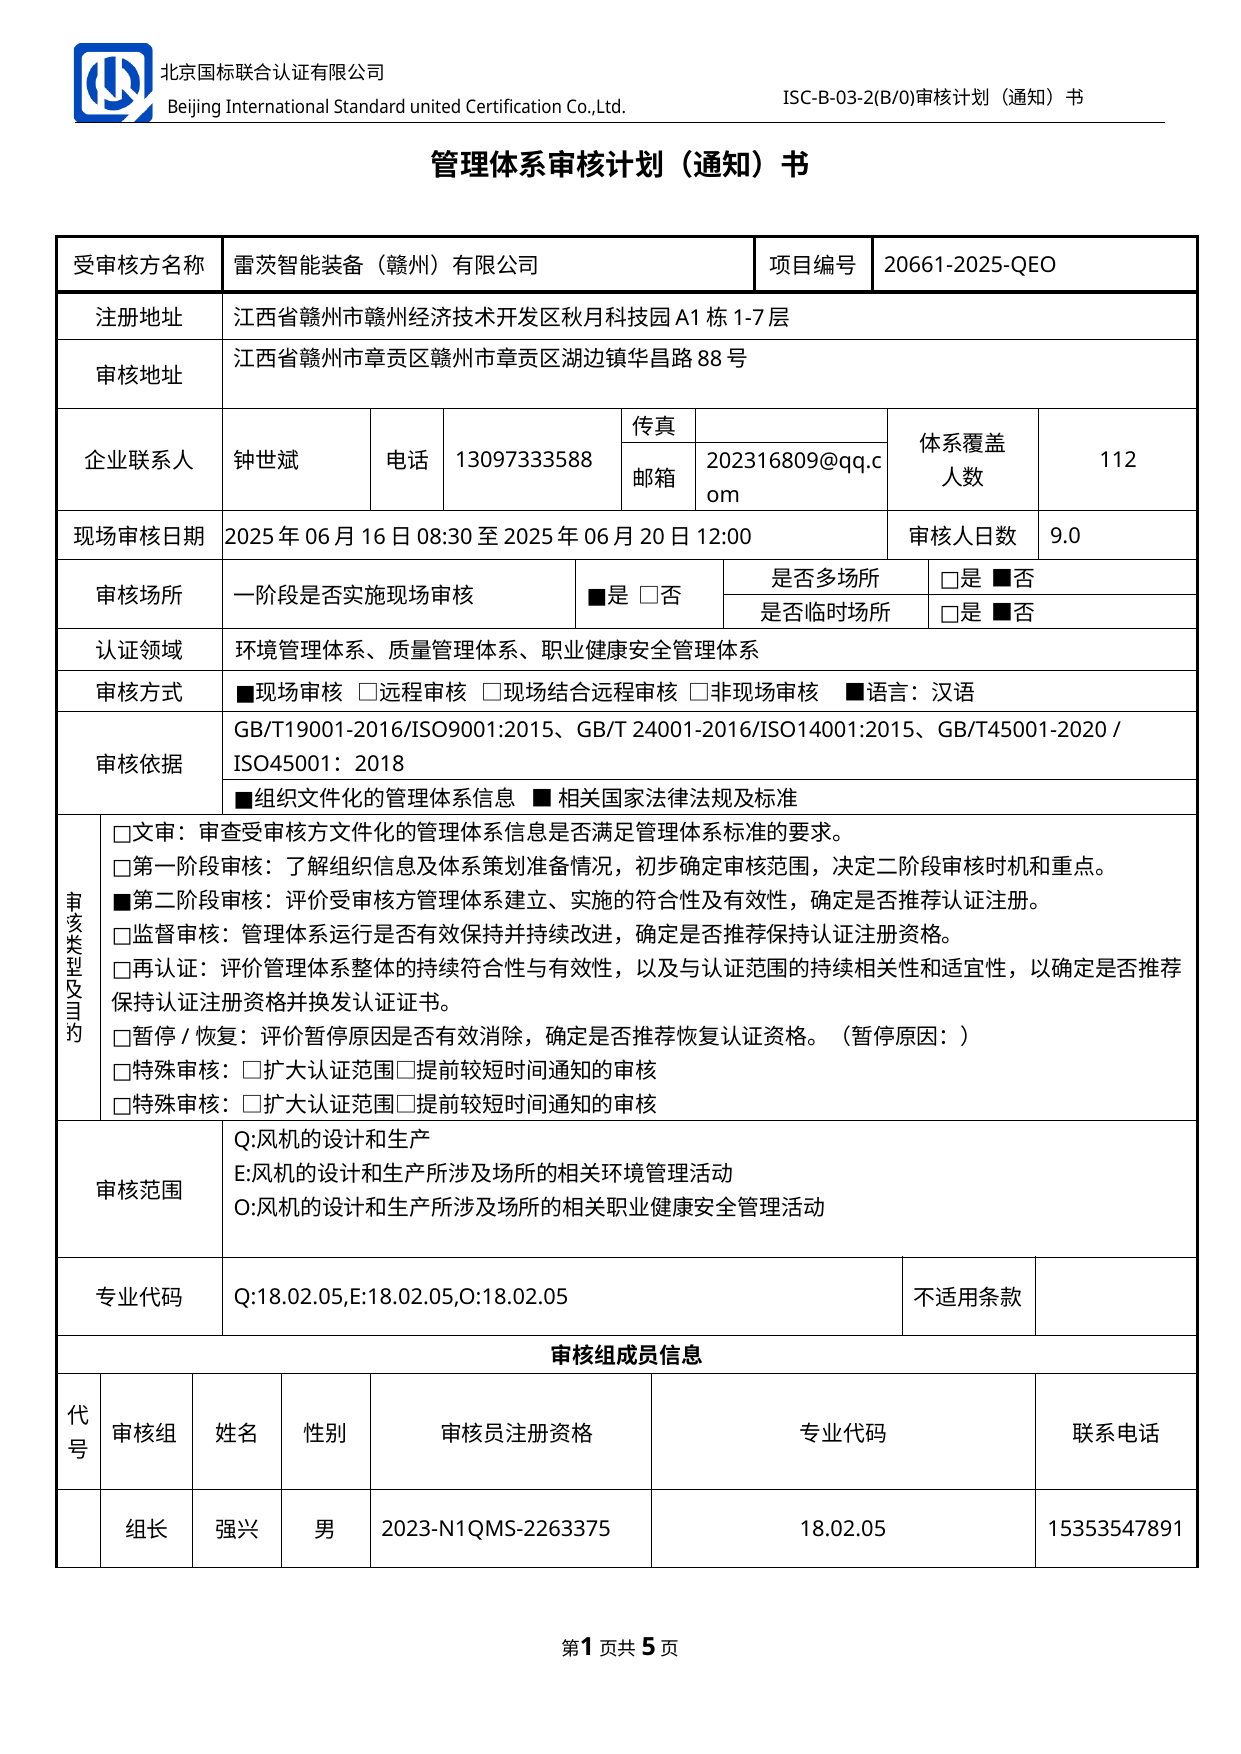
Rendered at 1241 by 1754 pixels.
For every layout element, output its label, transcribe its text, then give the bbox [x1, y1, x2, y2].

table_cell 代号 [58, 1374, 100, 1489]
table_cell [58, 1490, 100, 1567]
table_cell 传真 [622, 409, 695, 442]
table_cell 112 [1039, 409, 1196, 510]
table_cell 审核范围 [58, 1121, 222, 1256]
table_cell 审核方式 [58, 671, 222, 711]
table_cell Q:风机的设计和生产 E:风机的设计和生产所涉及场所的相关环境管理活动 O:风机的设计和生产所涉及场所的相关职业健康安全管理活动 [223, 1121, 1196, 1256]
table_cell 江西省赣州市章贡区赣州市章贡区湖边镇华昌路88号 [223, 340, 1196, 407]
table_cell 一阶段是否实施现场审核 [223, 560, 575, 628]
table_cell □是 ■否 [929, 560, 1196, 593]
table_cell ■现场审核 □远程审核 □现场结合远程审核 □非现场审核 ■语言：汉语 [223, 671, 1196, 711]
table_cell 认证领域 [58, 629, 222, 669]
table_cell 钟世斌 [223, 409, 370, 510]
table_cell 邮箱 [622, 443, 695, 510]
table_cell 审核员注册资格 [371, 1374, 651, 1489]
table_cell 审核场所 [58, 560, 222, 628]
table_cell 环境管理体系、质量管理体系、职业健康安全管理体系 [223, 629, 1196, 669]
table_cell 审核组 [101, 1374, 192, 1489]
table_cell 202316809@qq.com [696, 443, 887, 510]
table_cell GB/T19001-2016/ISO9001:2015、GB/T 24001-2016/ISO14001:2015、GB/T45001-2020 / ISO45001：2018 [223, 712, 1196, 779]
table_cell 注册地址 [58, 294, 222, 339]
picture [73, 43, 153, 123]
table_cell 姓名 [193, 1374, 281, 1489]
table_cell □是 ■否 [929, 595, 1196, 628]
table_cell 是否临时场所 [724, 595, 928, 628]
table_cell 18.02.05 [652, 1490, 1035, 1567]
table_header 20661-2025-QEO [874, 238, 1196, 290]
table_cell 企业联系人 [58, 409, 222, 510]
table_cell 2023-N1QMS-2263375 [371, 1490, 651, 1567]
table_cell □文审：审查受审核方文件化的管理体系信息是否满足管理体系标准的要求。 □第一阶段审核：了解组织信息及体系策划准备情况，初步确定审核范围，决定二阶段审核时机和重点。 ■第二阶段审核：评价受审核方管理体系建立、实施的符合性及有效性，确定是否推荐认证注册。 □监督审核：管理体系运行是否有效保持并持续改进，确定是否推荐保持认证注册资格。 □再认证：评价管理体系整体的持续符合性与有效性，以及与认证范围的持续相关性和适宜性，以确定是否推荐保持认证注册资格并换发认证证书。 □暂停 / 恢复：评价暂停原因是否有效消除，确定是否推荐恢复认证资格。（暂停原因：） □特殊审核：□扩大认证范围□提前较短时间通知的审核 □特殊审核：□扩大认证范围□提前较短时间通知的审核 [101, 815, 1196, 1120]
table_cell 体系覆盖 人数 [888, 409, 1038, 510]
table_cell 审核类型及目的 [58, 815, 100, 1120]
table_header 雷茨智能装备（赣州）有限公司 [224, 238, 753, 290]
table_cell Q:18.02.05,E:18.02.05,O:18.02.05 [223, 1258, 902, 1335]
table_cell 13097333588 [444, 409, 621, 510]
table_cell 审核组成员信息 [58, 1336, 1196, 1373]
table_cell ■组织文件化的管理体系信息 ■ 相关国家法律法规及标准 [223, 780, 1196, 814]
table_cell ■是 □否 [576, 560, 723, 628]
table_cell 9.0 [1039, 511, 1196, 559]
table_cell 是否多场所 [724, 560, 928, 593]
table_cell [1036, 1258, 1196, 1335]
table_header 项目编号 [756, 238, 871, 290]
table_cell 15353547891 [1036, 1490, 1196, 1567]
text 管理体系审核计划（通知）书 [75, 129, 1165, 197]
table_cell 审核人日数 [888, 511, 1038, 559]
table_cell 江西省赣州市赣州经济技术开发区秋月科技园A1栋1-7层 [223, 294, 1196, 339]
table_cell 审核地址 [58, 340, 222, 407]
table_cell 审核依据 [58, 712, 222, 814]
table_cell 专业代码 [652, 1374, 1035, 1489]
table_cell 不适用条款 [903, 1258, 1035, 1335]
table_cell 现场审核日期 [58, 511, 222, 559]
table_cell 男 [282, 1490, 370, 1567]
table_cell 性别 [282, 1374, 370, 1489]
table_cell 2025年06月16日 08:30至2025年06月20日 12:00 [223, 511, 887, 559]
table_cell 联系电话 [1036, 1374, 1196, 1489]
table_cell [696, 409, 887, 442]
table_cell 专业代码 [58, 1258, 222, 1335]
table_cell 强兴 [193, 1490, 281, 1567]
table_cell 组长 [101, 1490, 192, 1567]
table_header 受审核方名称 [58, 238, 221, 290]
table_cell 电话 [371, 409, 443, 510]
